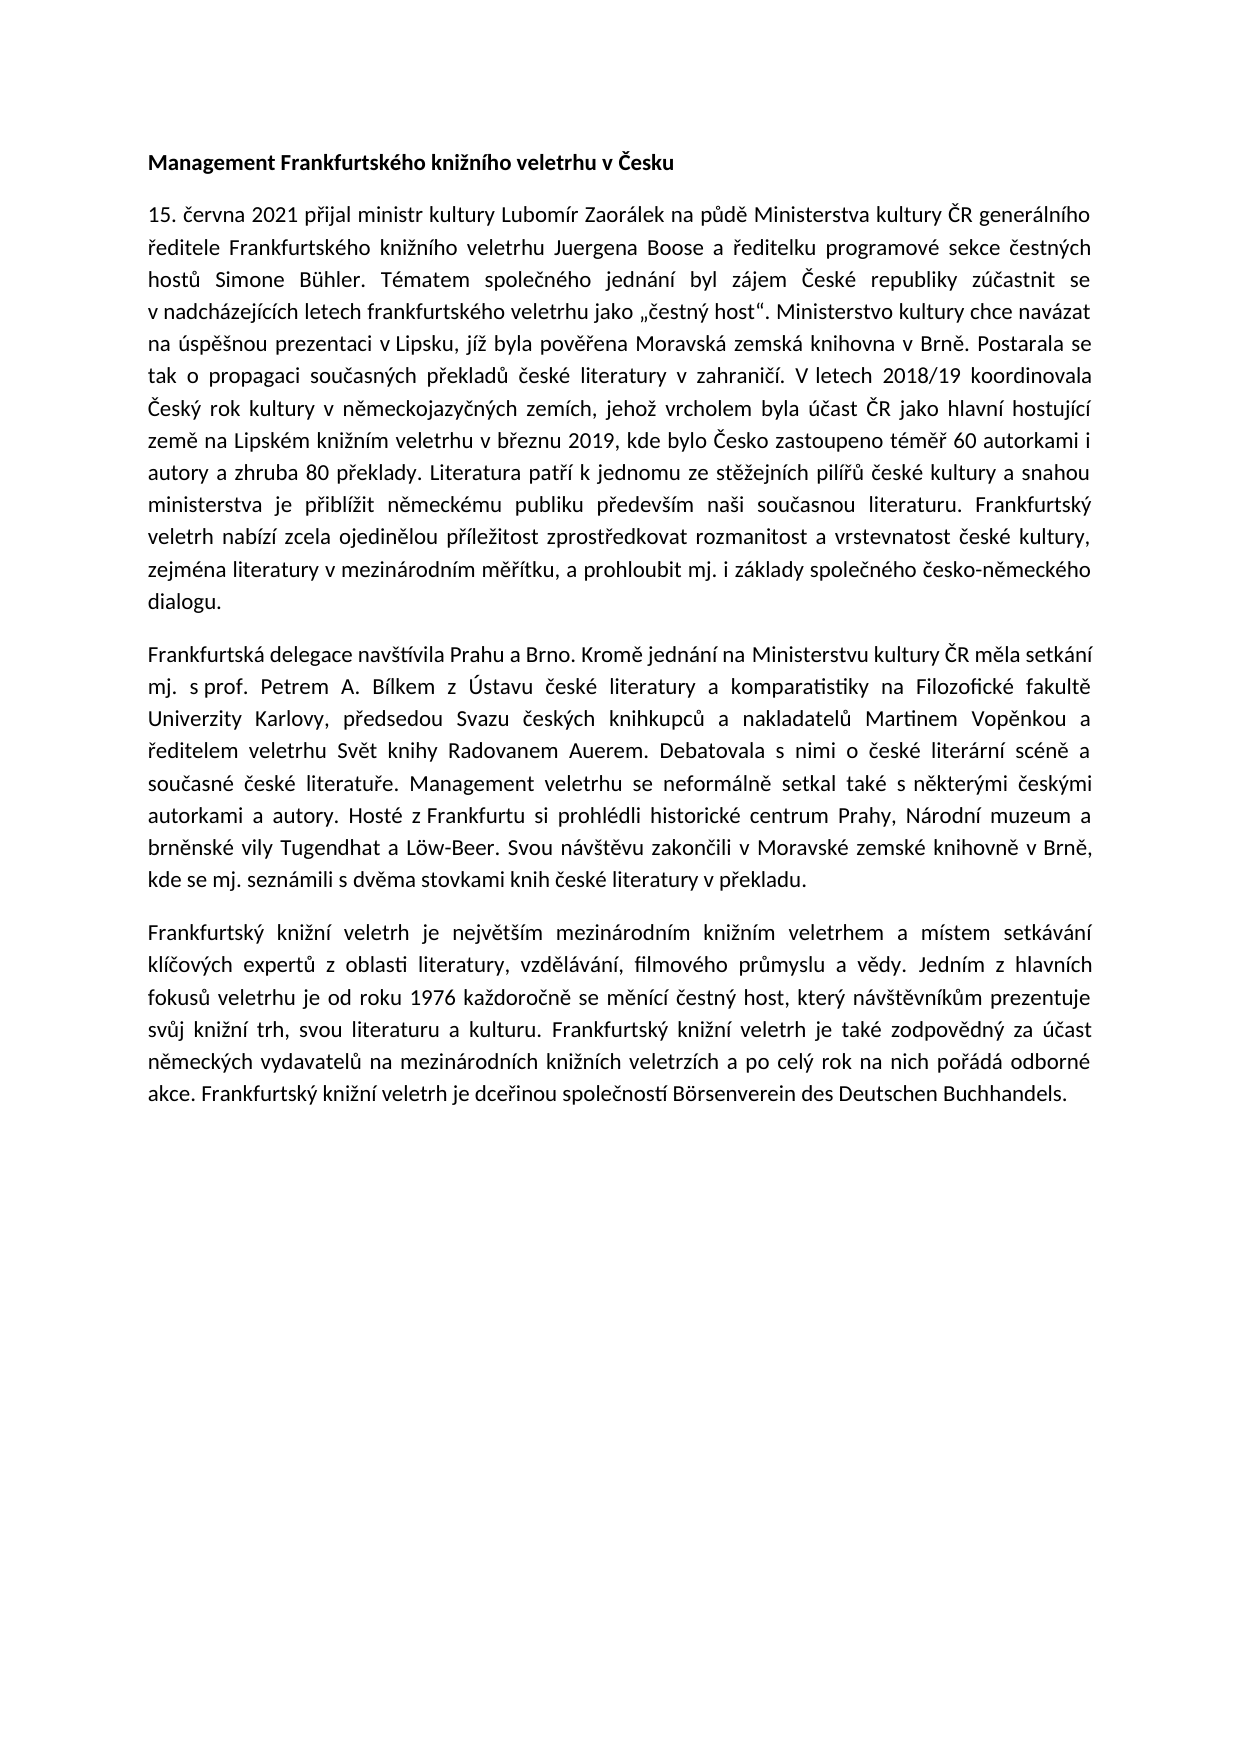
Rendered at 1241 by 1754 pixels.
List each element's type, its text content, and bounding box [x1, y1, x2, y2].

text Frankfurtský knižní veletrh je největším mezinárodním knižním veletrhem a místem setkávání klíčových expertů z oblasti literatury, vzdělávání, filmového průmyslu a vědy. Jedním z hlavních fokusů veletrhu je od roku 1976 každoročně se měnící čestný host, který návštěvníkům prezentuje svůj knižní trh, svou literaturu a kulturu. Frankfurtský knižní veletrh je také zodpovědný za účast německých vydavatelů na mezinárodních knižních veletrzích a po celý rok na nich pořádá odborné akce. Frankfurtský knižní veletrh je dceřinou společností Börsenverein des Deutschen Buchhandels. [148, 918, 1093, 1107]
text Frankfurtská delegace navštívila Prahu a Brno. Kromě jednání na Ministerstvu kultury ČR měla setkání mj. s prof. Petrem A. Bílkem z Ústavu české literatury a komparatistiky na Filozofické fakultě Univerzity Karlovy, předsedou Svazu českých knihkupců a nakladatelů Martinem Vopěnkou a ředitelem veletrhu Svět knihy Radovanem Auerem. Debatovala s nimi o české literární scéně a současné české literatuře. Management veletrhu se neformálně setkal také s některými českými autorkami a autory. Hosté z Frankfurtu si prohlédli historické centrum Prahy, Národní muzeum a brněnské vily Tugendhat a Löw-Beer. Svou návštěvu zakončili v Moravské zemské knihovně v Brně, kde se mj. seznámili s dvěma stovkami knih české literatury v překladu. [148, 640, 1093, 893]
text 15. června 2021 přijal ministr kultury Lubomír Zaorálek na půdě Ministerstva kultury ČR generálního ředitele Frankfurtského knižního veletrhu Juergena Boose a ředitelku programové sekce čestných hostů Simone Bühler. Tématem společného jednání byl zájem České republiky zúčastnit se v nadcházejících letech frankfurtského veletrhu jako „čestný host“. Ministerstvo kultury chce navázat na úspěšnou prezentaci v Lipsku, jíž byla pověřena Moravská zemská knihovna v Brně. Postarala se tak o propagaci současných překladů české literatury v zahraničí. V letech 2018/19 koordinovala Český rok kultury v německojazyčných zemích, jehož vrcholem byla účast ČR jako hlavní hostující země na Lipském knižním veletrhu v březnu 2019, kde bylo Česko zastoupeno téměř 60 autorkami i autory a zhruba 80 překlady. Literatura patří k jednomu ze stěžejních pilířů české kultury a snahou ministerstva je přiblížit německému publiku především naši současnou literaturu. Frankfurtský veletrh nabízí zcela ojedinělou příležitost zprostředkovat rozmanitost a vrstevnatost české kultury, zejména literatury v mezinárodním měřítku, a prohloubit mj. i základy společného česko-německého dialogu. [148, 201, 1093, 615]
text Management Frankfurtského knižního veletrhu v Česku [148, 148, 1093, 176]
